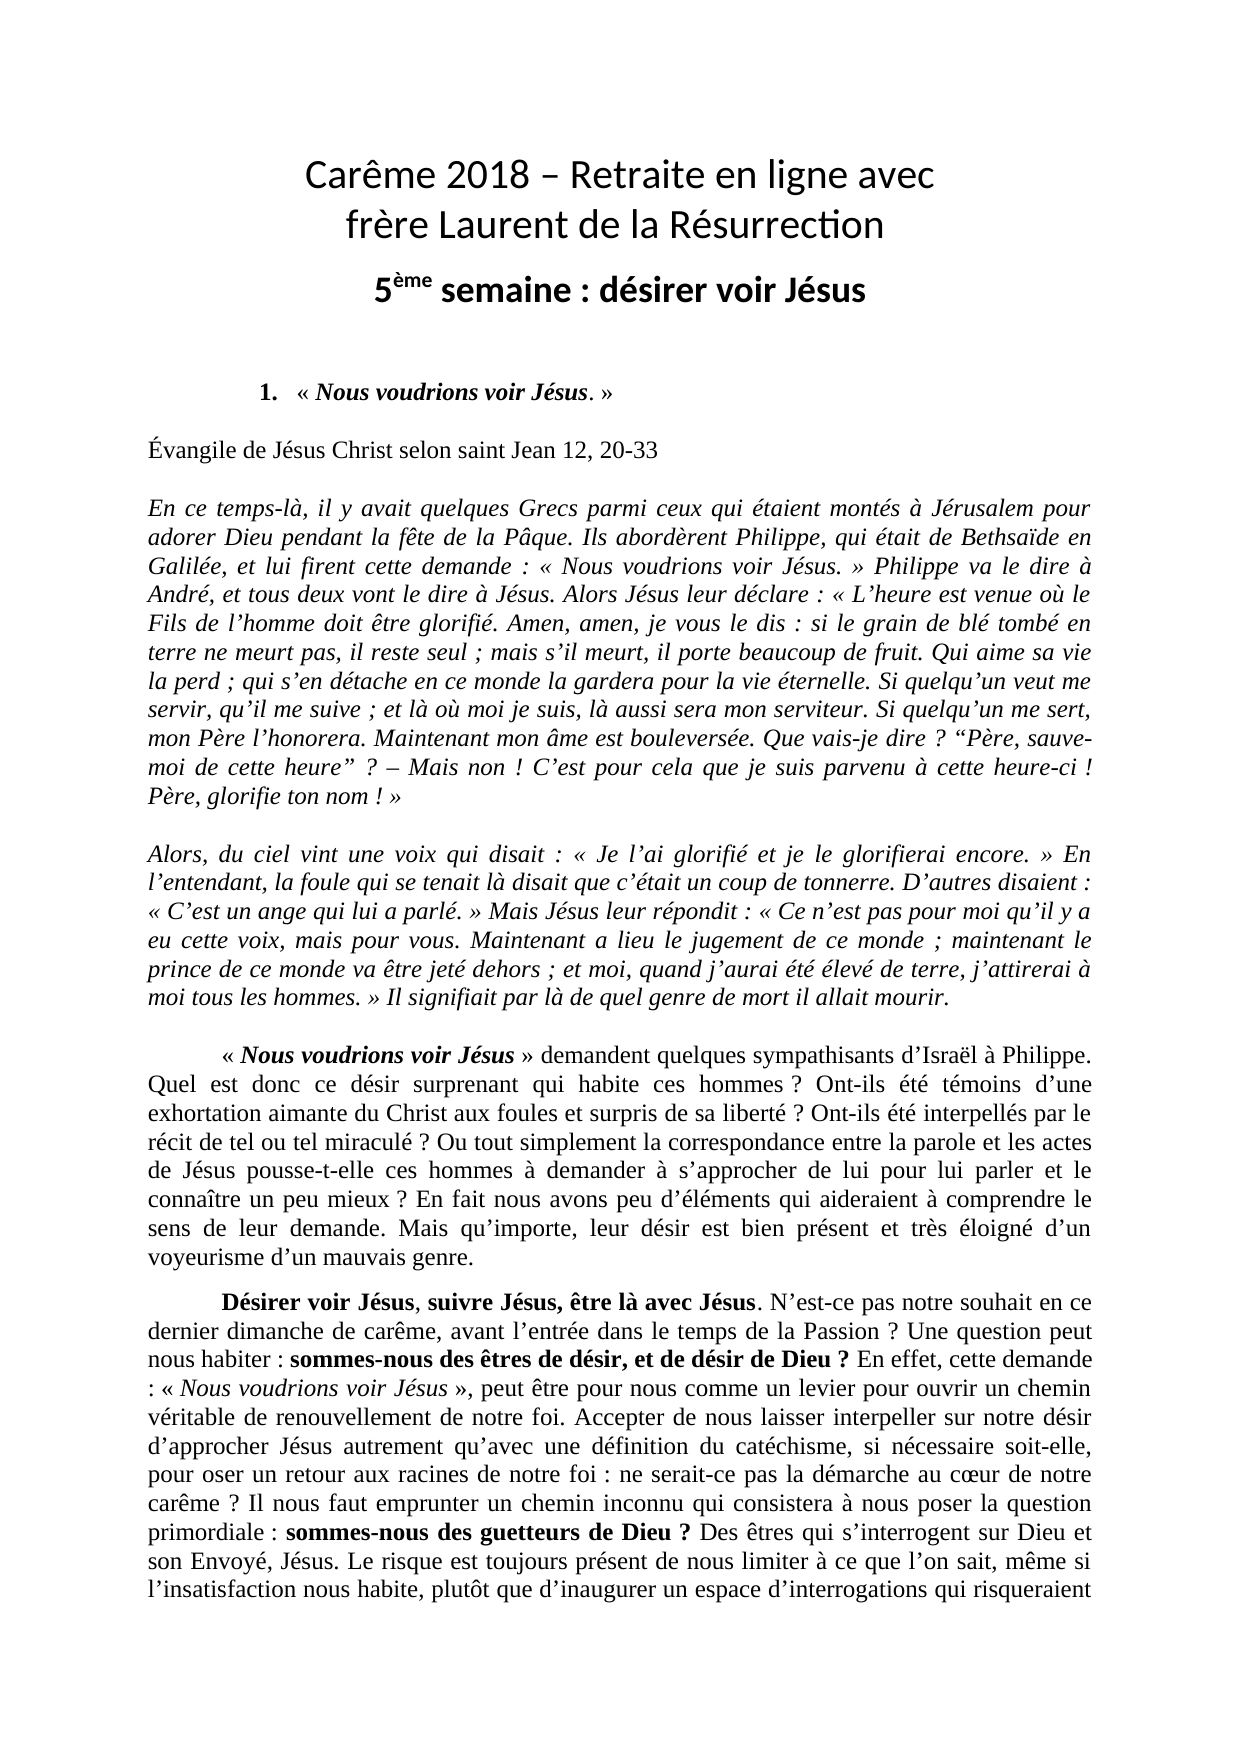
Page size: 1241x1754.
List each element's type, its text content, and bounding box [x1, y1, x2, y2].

text « Nous voudrions voir Jésus » demandent quelques sympathisants d’Israël à Philippe. Quel est donc ce désir surprenant qui habite ces hommes ? Ont-ils été témoins d’une exhortation aimante du Christ aux foules et surpris de sa liberté ? Ont-ils été interpellés par le récit de tel ou tel miraculé ? Ou tout simplement la correspondance entre la parole et les actes de Jésus pousse-t-elle ces hommes à demander à s’approcher de lui pour lui parler et le connaître un peu mieux ? En fait nous avons peu d’éléments qui aideraient à comprendre le sens de leur demande. Mais qu’importe, leur désir est bien présent et très éloigné d’un voyeurisme d’un mauvais genre. [148, 1040, 1093, 1270]
text 5ème semaine : désirer voir Jésus [148, 266, 1093, 312]
text Alors, du ciel vint une voix qui disait : « Je l’ai glorifié et je le glorifierai encore. » En l’entendant, la foule qui se tenait là disait que c’était un coup de tonnerre. D’autres disaient : « C’est un ange qui lui a parlé. » Mais Jésus leur répondit : « Ce n’est pas pour moi qu’il y a eu cette voix, mais pour vous. Maintenant a lieu le jugement de ce monde ; maintenant le prince de ce monde va être jeté dehors ; et moi, quand j’aurai été élevé de terre, j’attirerai à moi tous les hommes. » Il signifiait par là de quel genre de mort il allait mourir. [148, 839, 1093, 1011]
list « Nous voudrions voir Jésus. » [259, 377, 1093, 406]
text frère Laurent de la Résurrection [148, 198, 1093, 249]
text Carême 2018 – Retraite en ligne avec [148, 148, 1093, 198]
text En ce temps-là, il y avait quelques Grecs parmi ceux qui étaient montés à Jérusalem pour adorer Dieu pendant la fête de la Pâque. Ils abordèrent Philippe, qui était de Bethsaïde en Galilée, et lui firent cette demande : « Nous voudrions voir Jésus. » Philippe va le dire à André, et tous deux vont le dire à Jésus. Alors Jésus leur déclare : « L’heure est venue où le Fils de l’homme doit être glorifié. Amen, amen, je vous le dis : si le grain de blé tombé en terre ne meurt pas, il reste seul ; mais s’il meurt, il porte beaucoup de fruit. Qui aime sa vie la perd ; qui s’en détache en ce monde la gardera pour la vie éternelle. Si quelqu’un veut me servir, qu’il me suive ; et là où moi je suis, là aussi sera mon serviteur. Si quelqu’un me sert, mon Père l’honorera. Maintenant mon âme est bouleversée. Que vais-je dire ? “Père, sauve-moi de cette heure” ? – Mais non ! C’est pour cela que je suis parvenu à cette heure-ci ! Père, glorifie ton nom ! » [148, 493, 1093, 809]
text Évangile de Jésus Christ selon saint Jean 12, 20-33 [148, 435, 1093, 464]
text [148, 1287, 1093, 1603]
